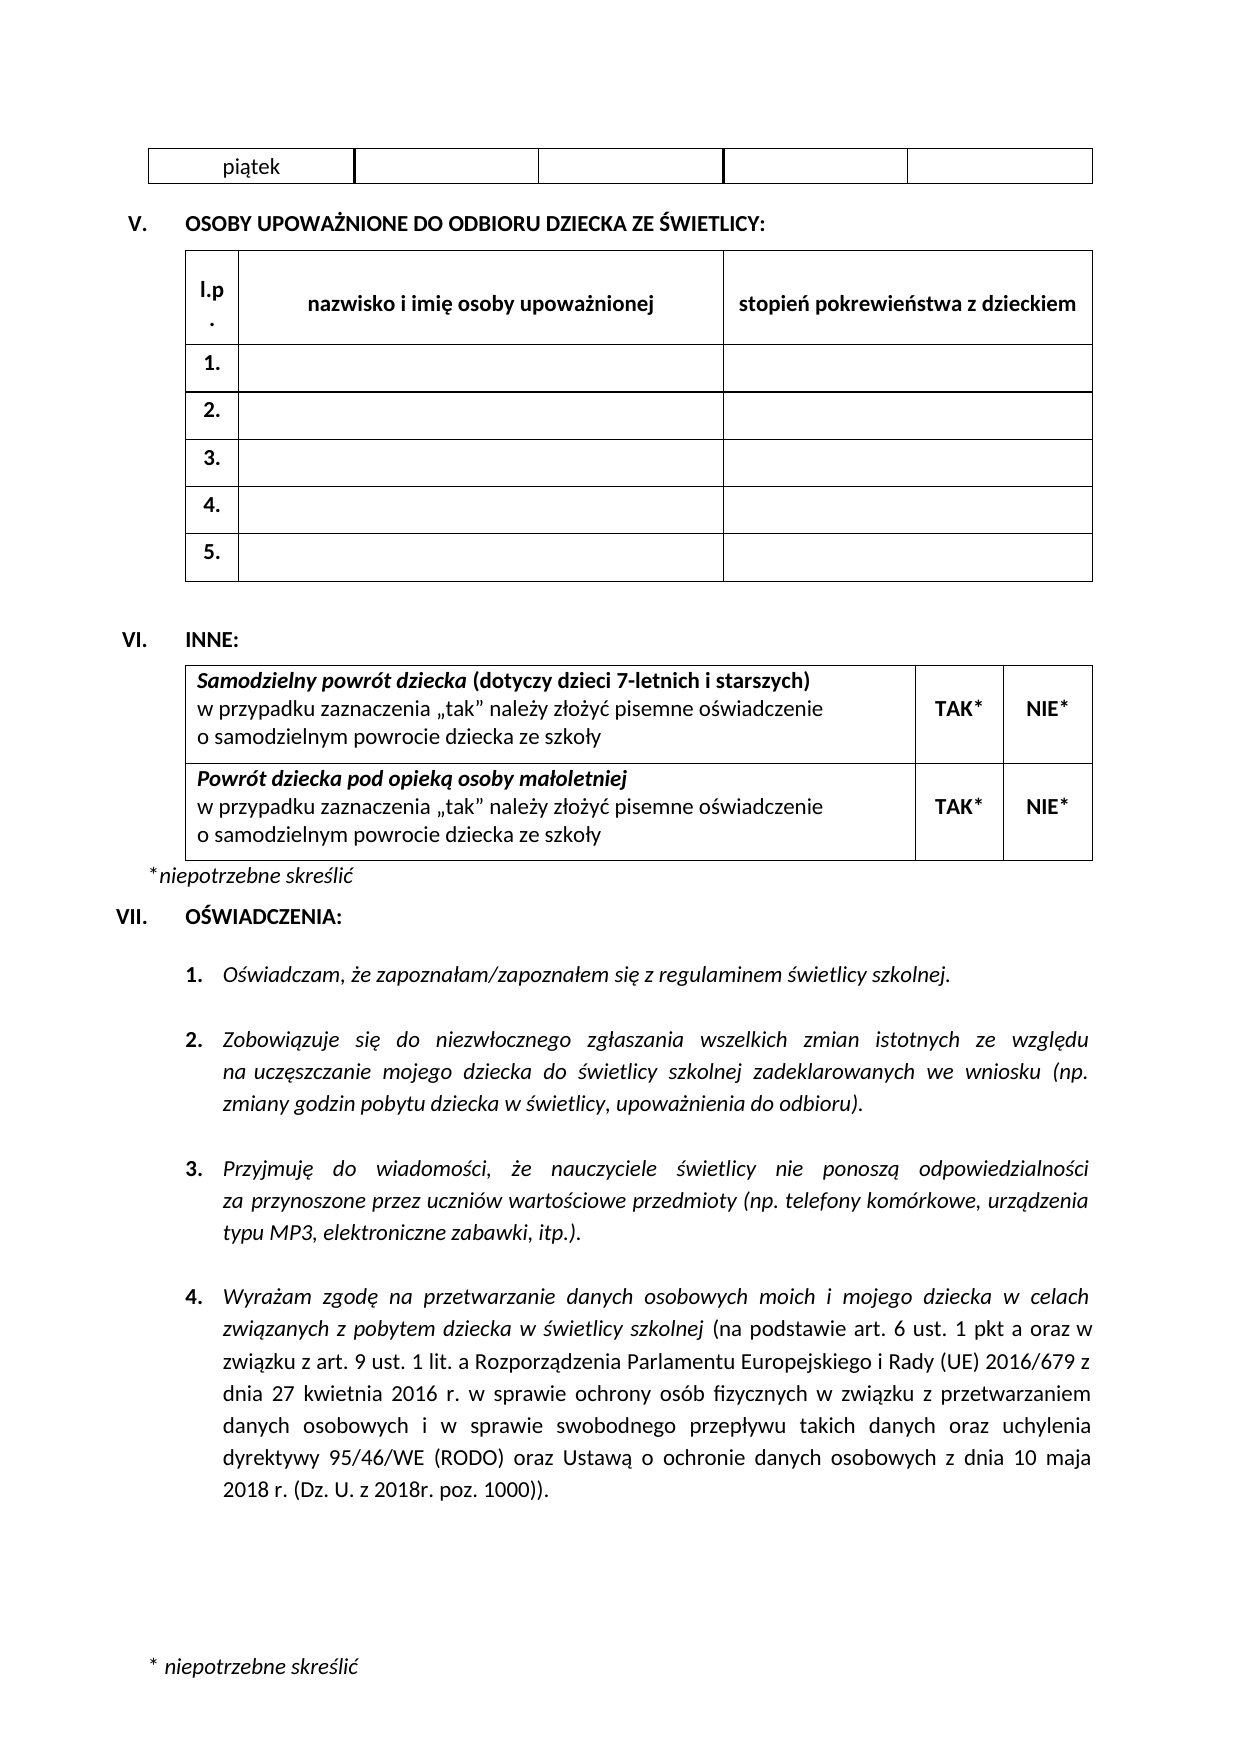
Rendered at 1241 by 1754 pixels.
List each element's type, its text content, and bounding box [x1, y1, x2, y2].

table_cell [539, 149, 722, 183]
table_cell [724, 393, 1092, 439]
table_cell [239, 487, 723, 533]
table_cell [239, 440, 723, 486]
table_cell 3. [186, 440, 238, 486]
table_header l.p. [186, 251, 238, 344]
table_cell piątek [149, 149, 353, 183]
table_header nazwisko i imię osoby upoważnionej [239, 251, 723, 344]
table_cell 4. [186, 487, 238, 533]
list OŚWIADCZENIA: [148, 902, 1093, 930]
table_cell [239, 345, 723, 391]
table_cell [356, 149, 538, 183]
table_cell TAK* [916, 764, 1003, 860]
table_cell 1. [186, 345, 238, 391]
table_cell NIE* [1004, 764, 1092, 860]
list Przyjmuję do wiadomości, że nauczyciele świetlicy nie ponoszą odpowiedzialności za przynoszone przez uczniów wartościowe przedmioty (np. telefony komórkowe, urządzenia typu MP3, elektroniczne zabawki, itp.). [185, 1154, 1093, 1246]
table_cell 2. [186, 393, 238, 439]
list Oświadczam, że zapoznałam/zapoznałem się z regulaminem świetlicy szkolnej. [185, 961, 1093, 988]
table_header TAK* [916, 666, 1003, 763]
table_header NIE* [1004, 666, 1092, 763]
table_cell 5. [186, 534, 238, 581]
table_cell [724, 534, 1092, 581]
table_cell [724, 440, 1092, 486]
table_header Samodzielny powrót dziecka (dotyczy dzieci 7-letnich i starszych) w przypadku zaznaczenia „tak” należy złożyć pisemne oświadczenie o samodzielnym powrocie dziecka ze szkoły [186, 666, 915, 763]
list Wyrażam zgodę na przetwarzanie danych osobowych moich i mojego dziecka w celach związanych z pobytem dziecka w świetlicy szkolnej (na podstawie art. 6 ust. 1 pkt a oraz w związku z art. 9 ust. 1 lit. a Rozporządzenia Parlamentu Europejskiego i Rady (UE) 2016/679 z dnia 27 kwietnia 2016 r. w sprawie ochrony osób fizycznych w związku z przetwarzaniem danych osobowych i w sprawie swobodnego przepływu takich danych oraz uchylenia dyrektywy 95/46/WE (RODO) oraz Ustawą o ochronie danych osobowych z dnia 10 maja 2018 r. (Dz. U. z 2018r. poz. 1000)). [185, 1282, 1093, 1503]
table_cell Powrót dziecka pod opieką osoby małoletniej w przypadku zaznaczenia „tak” należy złożyć pisemne oświadczenie o samodzielnym powrocie dziecka ze szkoły [186, 764, 915, 860]
table_cell [725, 149, 907, 183]
table_header stopień pokrewieństwa z dzieckiem [724, 251, 1092, 344]
list INNE: [148, 625, 1093, 653]
table_cell [724, 487, 1092, 533]
table_cell [239, 534, 723, 581]
text *niepotrzebne skreślić [148, 861, 1093, 889]
table_cell [724, 345, 1092, 391]
list OSOBY UPOWAŻNIONE DO ODBIORU DZIECKA ZE ŚWIETLICY: [148, 209, 1093, 237]
table_cell [239, 393, 723, 439]
table_cell [908, 149, 1092, 183]
list Zobowiązuje się do niezwłocznego zgłaszania wszelkich zmian istotnych ze względu na uczęszczanie mojego dziecka do świetlicy szkolnej zadeklarowanych we wniosku (np. zmiany godzin pobytu dziecka w świetlicy, upoważnienia do odbioru). [185, 1025, 1093, 1117]
